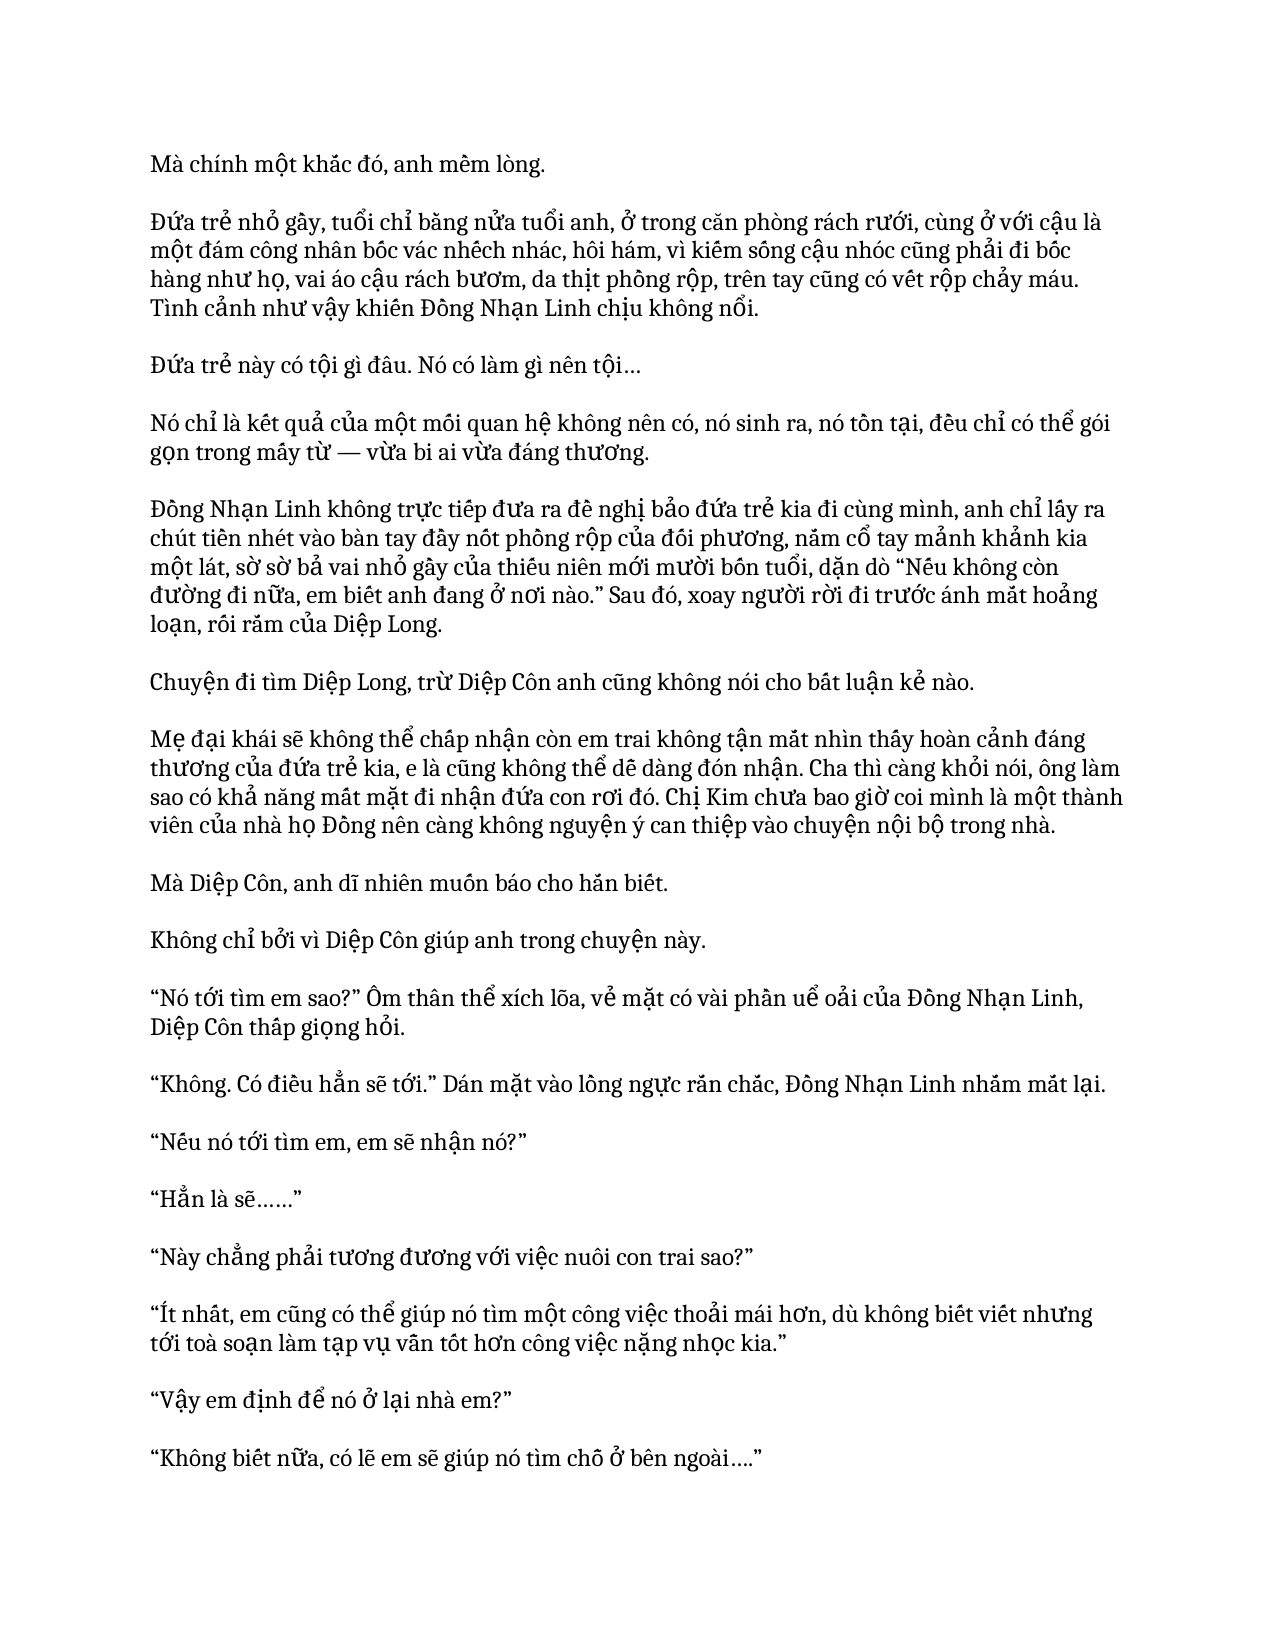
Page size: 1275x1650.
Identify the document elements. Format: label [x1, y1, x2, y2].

text [150, 150, 1125, 1472]
